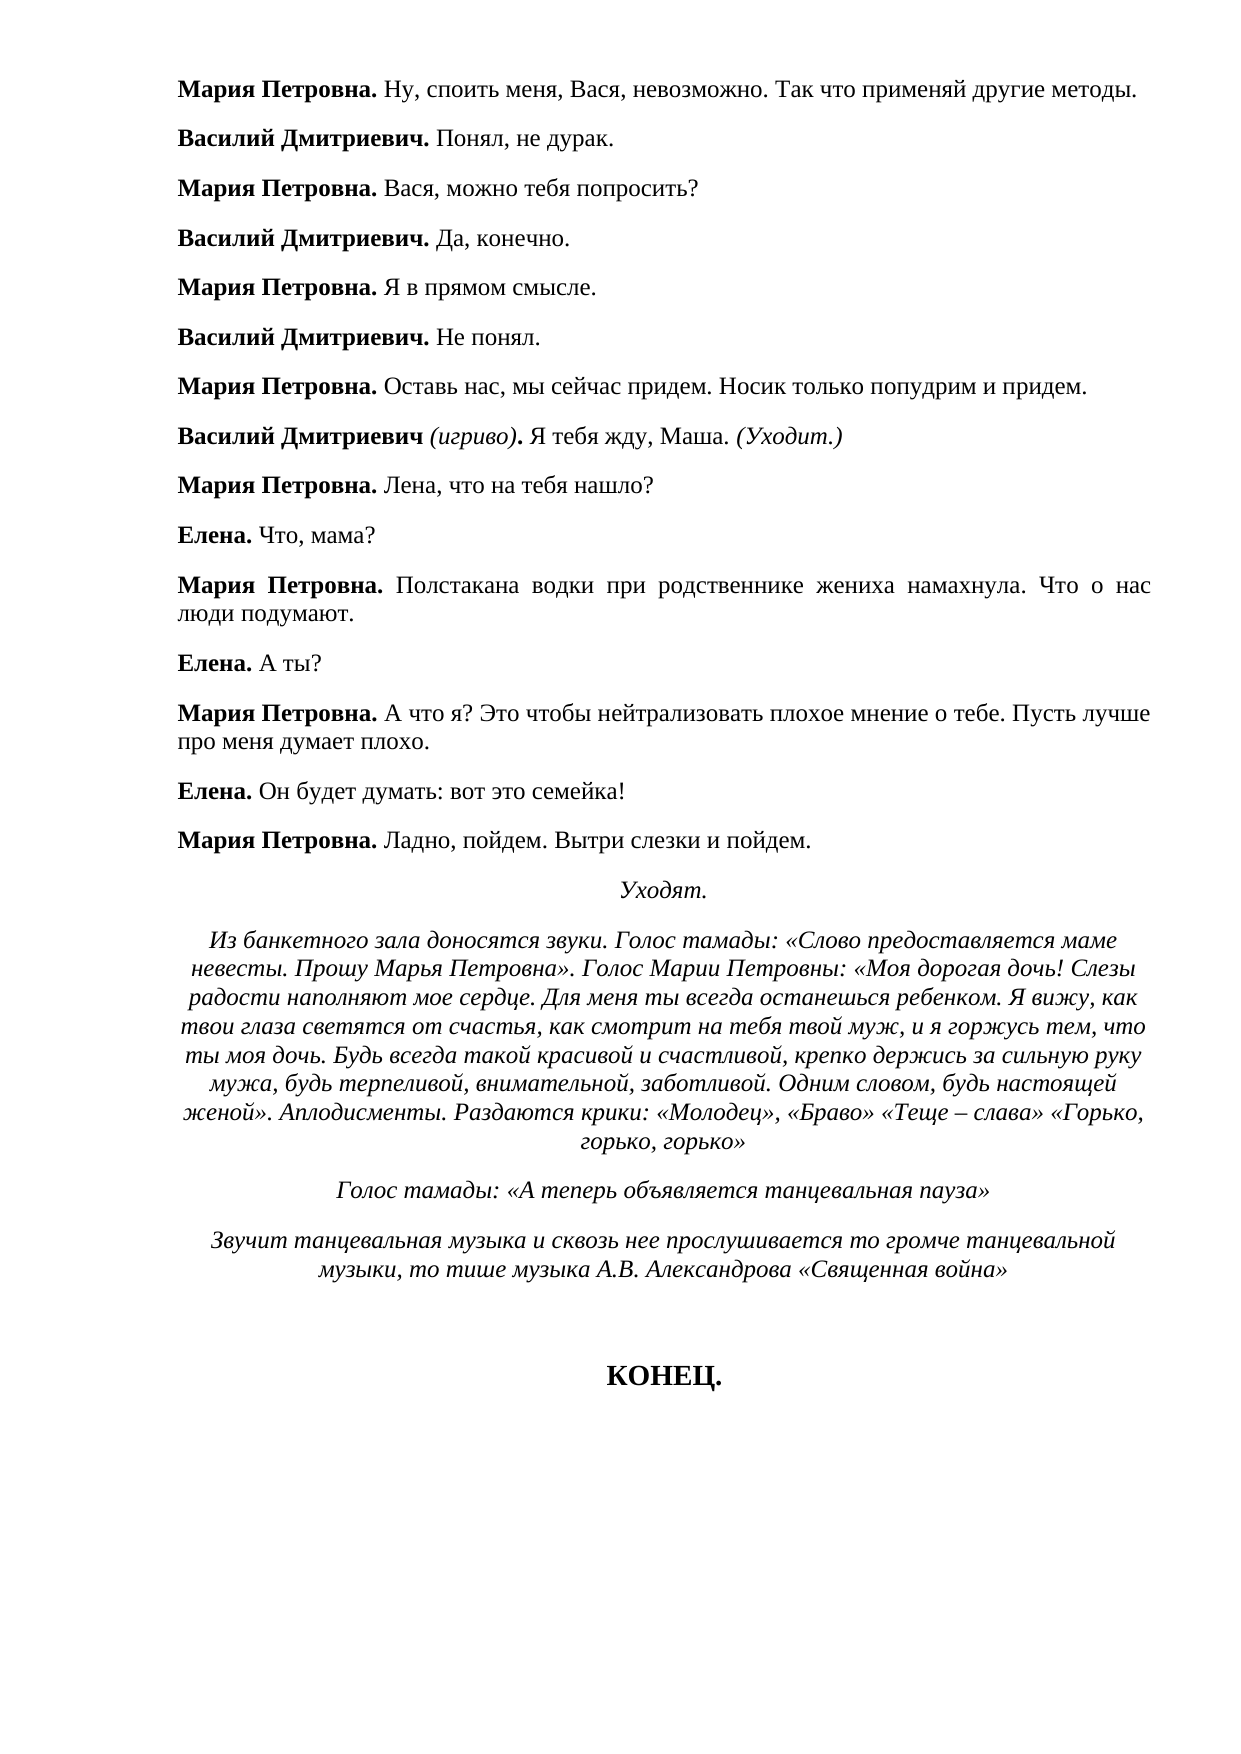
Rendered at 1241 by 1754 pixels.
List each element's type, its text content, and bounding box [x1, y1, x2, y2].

text Василий Дмитриевич. Понял, не дурак. [177, 123, 1152, 152]
text Василий Дмитриевич. Да, конечно. [177, 223, 1152, 251]
text Мария Петровна. Ну, споить меня, Вася, невозможно. Так что применяй другие методы. [177, 74, 1152, 103]
text Мария Петровна. Оставь нас, мы сейчас придем. Носик только попудрим и придем. [177, 371, 1152, 400]
text Голос тамады: «А теперь объявляется танцевальная пауза» [177, 1176, 1152, 1204]
text Елена. А ты? [177, 648, 1152, 677]
text Мария Петровна. Вася, можно тебя попросить? [177, 173, 1152, 202]
text Из банкетного зала доносятся звуки. Голос тамады: «Слово предоставляется маме невесты. Прошу Марья Петровна». Голос Марии Петровны: «Моя дорогая дочь! Слезы радости наполняют мое сердце. Для меня ты всегда останешься ребенком. Я вижу, как твои глаза светятся от счастья, как смотрит на тебя твой муж, и я горжусь тем, что ты моя дочь. Будь всегда такой красивой и счастливой, крепко держись за сильную руку мужа, будь терпеливой, внимательной, заботливой. Одним словом, будь настоящей женой». Аплодисменты. Раздаются крики: «Молодец», «Браво» «Теще – слава» «Горько, горько, горько» [177, 925, 1152, 1155]
text Василий Дмитриевич (игриво). Я тебя жду, Маша. (Уходит.) [177, 421, 1152, 450]
text Звучит танцевальная музыка и сквозь нее прослушивается то громче танцевальной музыки, то тише музыка А.В. Александрова «Священная война» [177, 1225, 1152, 1283]
text Елена. Он будет думать: вот это семейка! [177, 776, 1152, 805]
text Елена. Что, мама? [177, 520, 1152, 549]
text Мария Петровна. А что я? Это чтобы нейтрализовать плохое мнение о тебе. Пусть лучше про меня думает плохо. [177, 698, 1152, 755]
text Уходят. [177, 875, 1152, 904]
text Мария Петровна. Полстакана водки при родственнике жениха намахнула. Что о нас люди подумают. [177, 570, 1152, 627]
text Мария Петровна. Ладно, пойдем. Вытри слезки и пойдем. [177, 826, 1152, 854]
text КОНЕЦ. [177, 1358, 1152, 1391]
text Мария Петровна. Я в прямом смысле. [177, 272, 1152, 301]
text Василий Дмитриевич. Не понял. [177, 322, 1152, 351]
text Мария Петровна. Лена, что на тебя нашло? [177, 471, 1152, 499]
